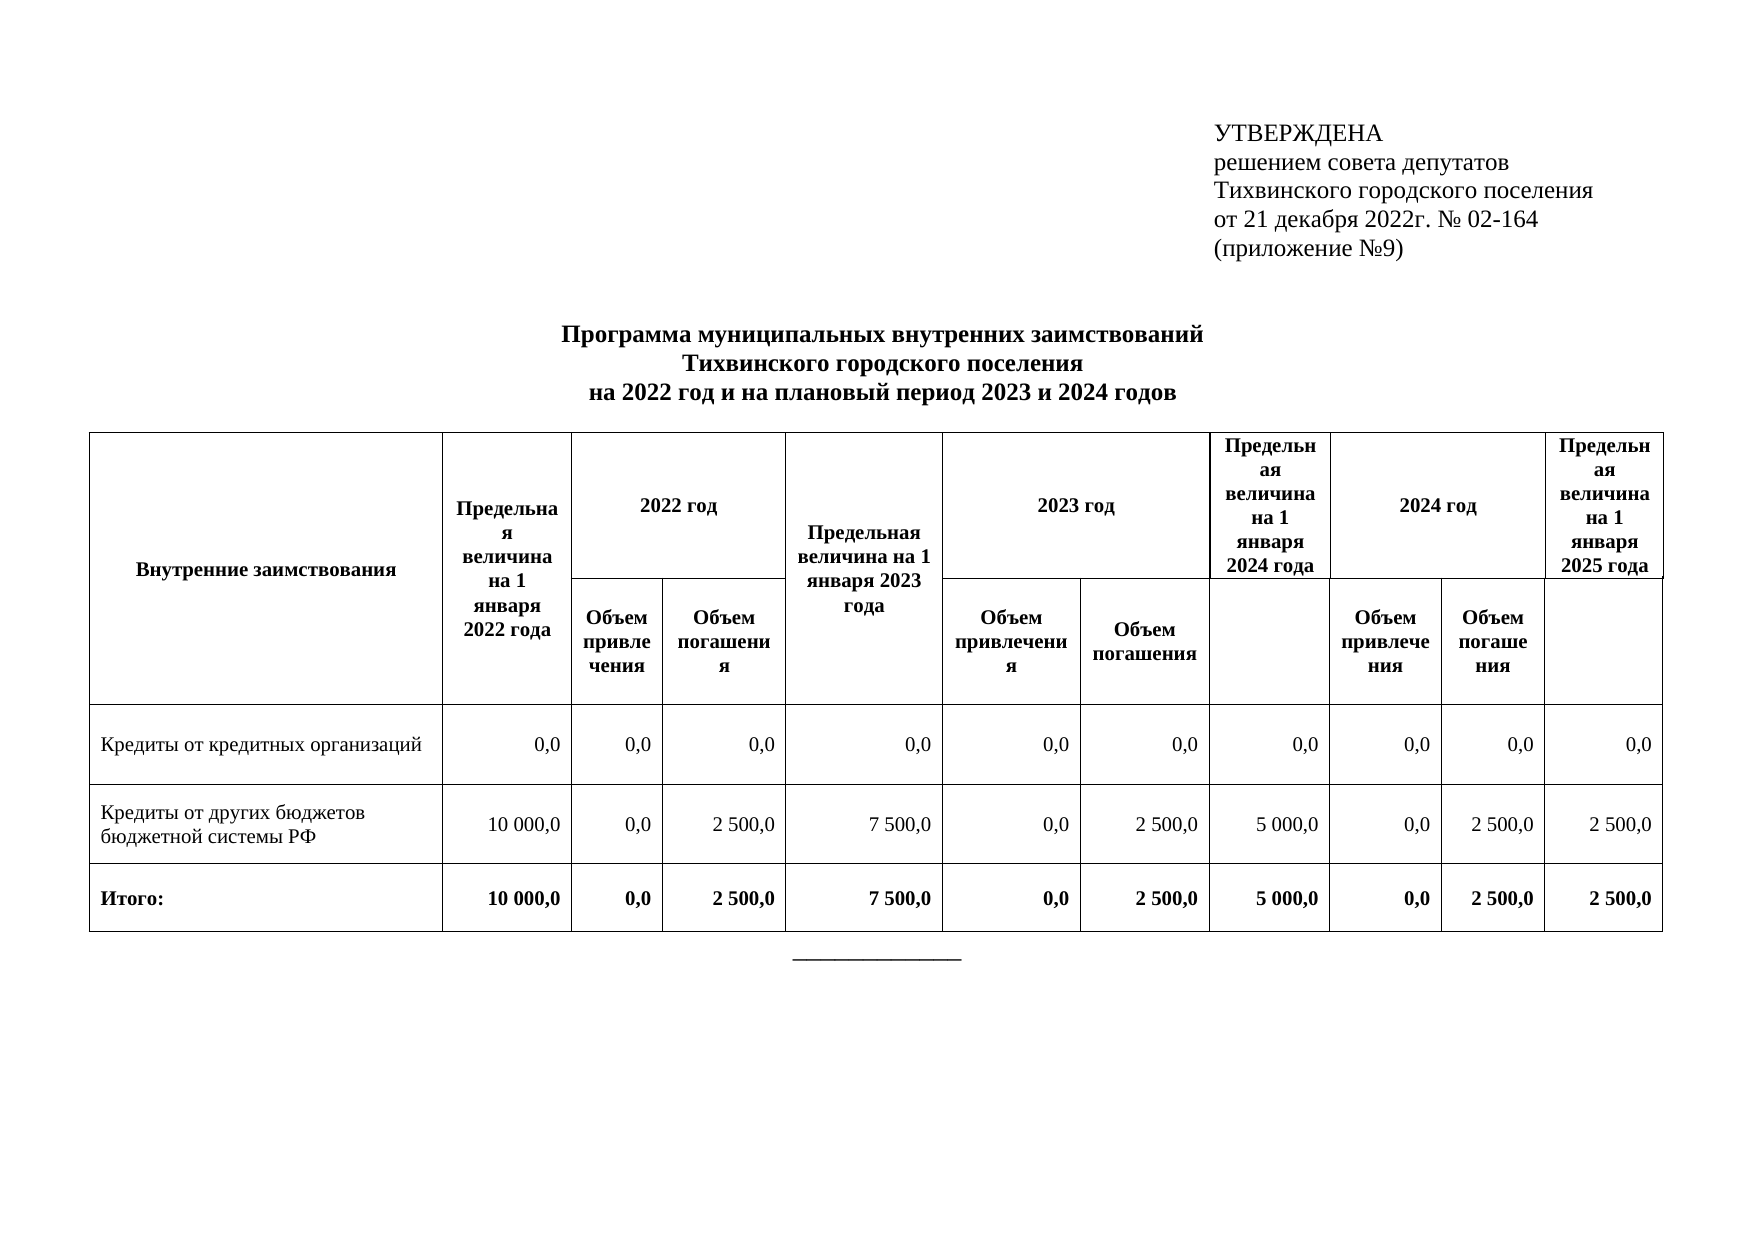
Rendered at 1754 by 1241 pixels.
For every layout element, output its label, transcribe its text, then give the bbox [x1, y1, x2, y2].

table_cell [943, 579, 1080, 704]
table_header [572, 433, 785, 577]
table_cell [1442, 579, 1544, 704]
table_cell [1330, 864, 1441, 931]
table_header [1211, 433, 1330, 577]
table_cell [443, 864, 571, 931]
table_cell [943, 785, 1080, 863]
text УТВЕРЖДЕНА [1214, 118, 1665, 147]
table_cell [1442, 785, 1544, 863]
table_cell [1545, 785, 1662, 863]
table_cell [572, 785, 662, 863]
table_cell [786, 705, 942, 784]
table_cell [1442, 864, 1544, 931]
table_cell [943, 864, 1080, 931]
text Программа муниципальных внутренних заимствований [100, 319, 1665, 348]
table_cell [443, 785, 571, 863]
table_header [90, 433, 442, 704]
text решением совета депутатов [1214, 147, 1665, 176]
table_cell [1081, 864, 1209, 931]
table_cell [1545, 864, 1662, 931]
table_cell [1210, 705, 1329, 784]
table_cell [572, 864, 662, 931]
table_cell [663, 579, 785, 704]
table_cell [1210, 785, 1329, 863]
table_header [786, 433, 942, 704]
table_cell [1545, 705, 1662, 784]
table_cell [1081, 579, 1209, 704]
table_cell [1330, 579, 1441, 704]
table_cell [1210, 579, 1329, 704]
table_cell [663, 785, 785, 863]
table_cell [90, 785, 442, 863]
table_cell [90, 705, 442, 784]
text Тихвинского городского поселения [100, 348, 1665, 377]
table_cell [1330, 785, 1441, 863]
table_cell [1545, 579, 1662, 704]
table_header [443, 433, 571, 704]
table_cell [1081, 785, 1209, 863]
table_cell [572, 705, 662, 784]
text (приложение №9) [1214, 233, 1665, 262]
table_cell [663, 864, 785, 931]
text от 21 декабря 2022г. № 02-164 [1214, 204, 1665, 233]
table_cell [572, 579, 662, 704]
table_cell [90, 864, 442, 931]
text ____________ [89, 932, 1665, 964]
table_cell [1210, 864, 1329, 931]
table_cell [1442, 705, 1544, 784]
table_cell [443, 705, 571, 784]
text Тихвинского городского поселения [1214, 176, 1665, 204]
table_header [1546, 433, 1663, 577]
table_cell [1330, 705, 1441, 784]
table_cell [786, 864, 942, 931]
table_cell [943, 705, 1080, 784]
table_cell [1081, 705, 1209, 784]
text на 2022 год и на плановый период 2023 и 2024 годов [100, 377, 1665, 406]
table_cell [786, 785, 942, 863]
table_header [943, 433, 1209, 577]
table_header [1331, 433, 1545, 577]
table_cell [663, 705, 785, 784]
